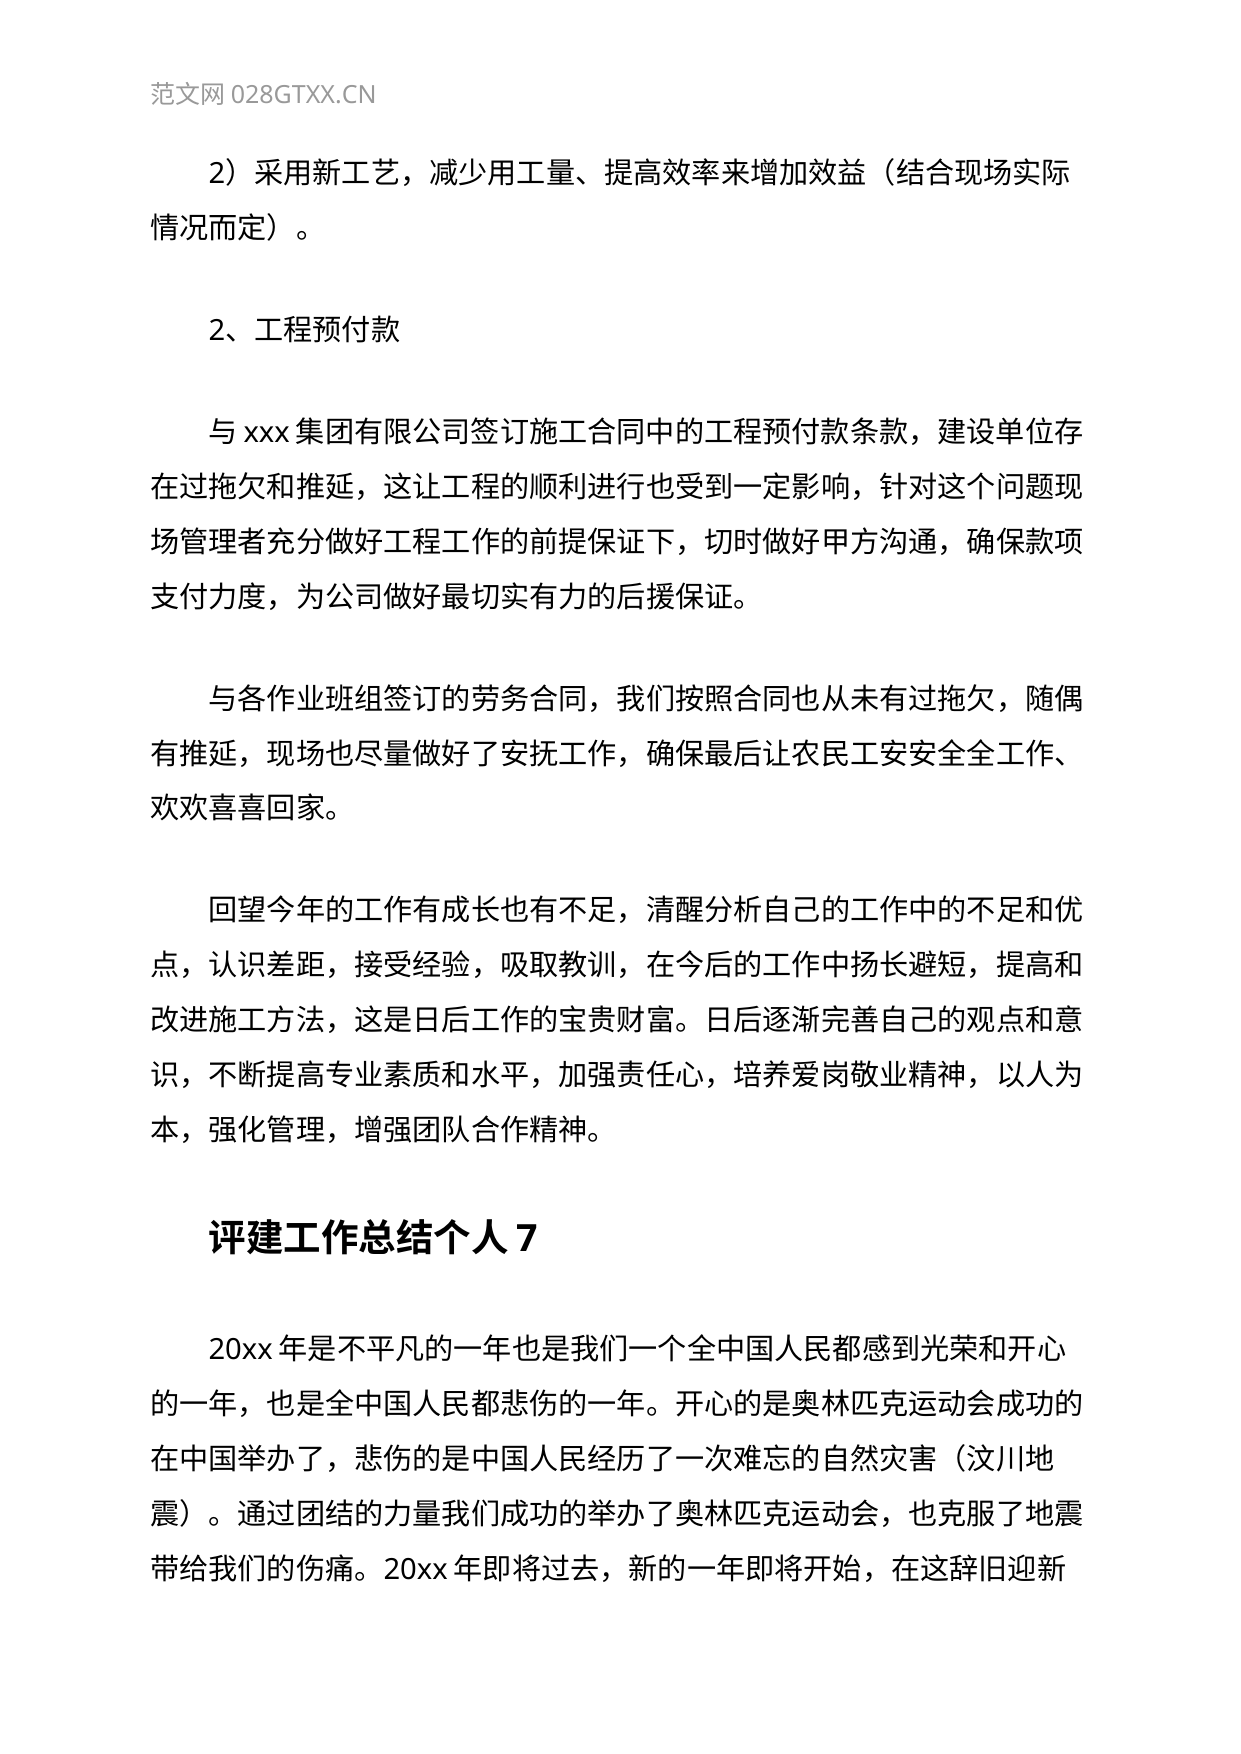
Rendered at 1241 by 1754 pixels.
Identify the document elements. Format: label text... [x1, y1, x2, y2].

text 2）采用新工艺，减少用工量、提高效率来增加效益（结合现场实际情况而定）。 [150, 150, 1090, 247]
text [150, 1326, 1090, 1588]
text 2、工程预付款 [150, 307, 1090, 349]
text 与各作业班组签订的劳务合同，我们按照合同也从未有过拖欠，随偶有推延，现场也尽量做好了安抚工作，确保最后让农民工安安全全工作、欢欢喜喜回家。 [150, 675, 1090, 827]
text 评建工作总结个人7 [150, 1208, 1090, 1263]
text 回望今年的工作有成长也有不足，清醒分析自己的工作中的不足和优点，认识差距，接受经验，吸取教训，在今后的工作中扬长避短，提高和改进施工方法，这是日后工作的宝贵财富。日后逐渐完善自己的观点和意识，不断提高专业素质和水平，加强责任心，培养爱岗敬业精神，以人为本，强化管理，增强团队合作精神。 [150, 887, 1090, 1149]
text 与xxx集团有限公司签订施工合同中的工程预付款条款，建设单位存在过拖欠和推延，这让工程的顺利进行也受到一定影响，针对这个问题现场管理者充分做好工程工作的前提保证下，切时做好甲方沟通，确保款项支付力度，为公司做好最切实有力的后援保证。 [150, 409, 1090, 616]
